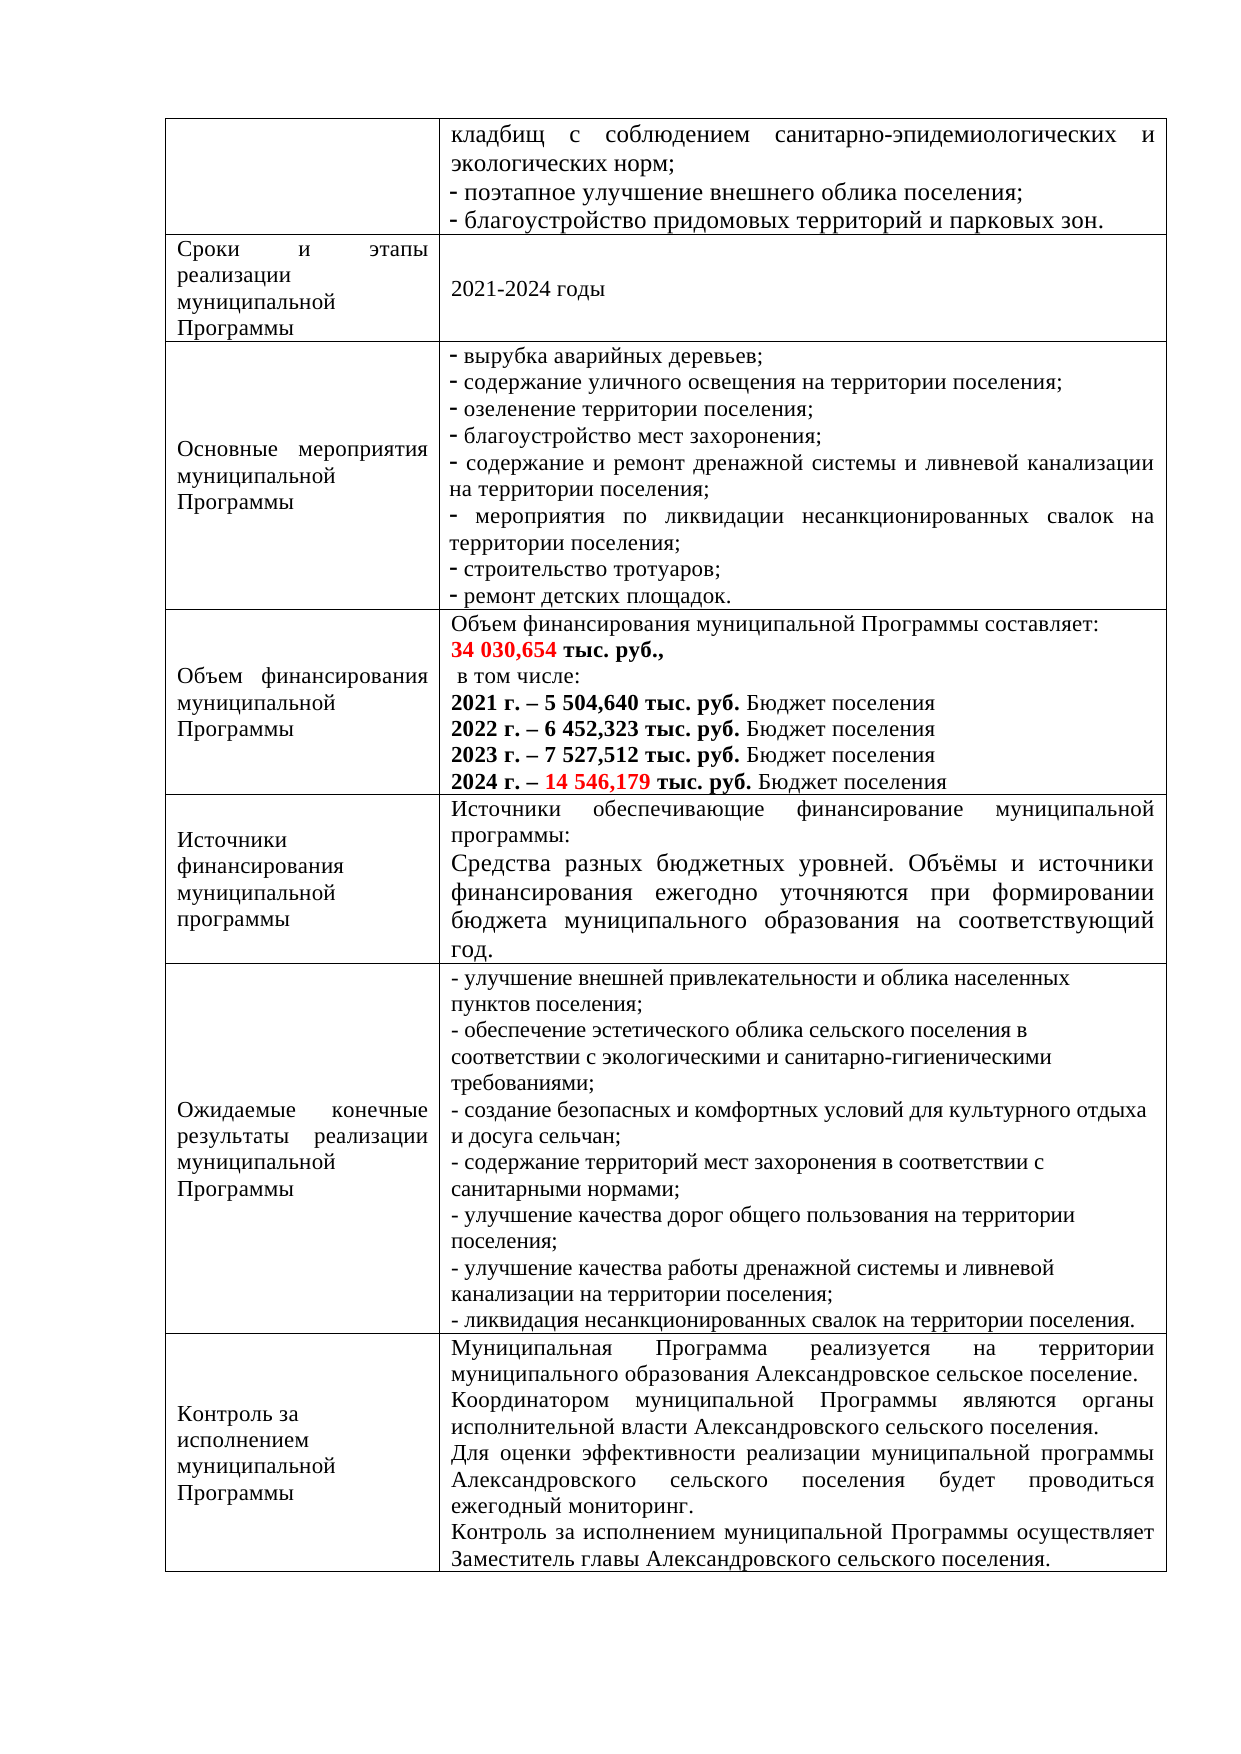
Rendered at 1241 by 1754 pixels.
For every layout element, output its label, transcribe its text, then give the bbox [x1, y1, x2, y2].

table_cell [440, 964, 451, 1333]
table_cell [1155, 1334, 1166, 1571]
table_cell Объем финансирования муниципальной Программы [166, 610, 439, 794]
table_cell 2021-2024 годы [440, 235, 1166, 341]
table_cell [166, 119, 439, 234]
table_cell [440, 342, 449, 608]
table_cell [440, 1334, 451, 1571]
table_cell Источники финансирования муниципальной программы [166, 795, 439, 963]
table_cell Основные мероприятия муниципальной Программы [166, 342, 439, 608]
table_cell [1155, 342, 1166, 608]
table_cell Ожидаемые конечные результаты реализации муниципальной Программы [166, 964, 439, 1333]
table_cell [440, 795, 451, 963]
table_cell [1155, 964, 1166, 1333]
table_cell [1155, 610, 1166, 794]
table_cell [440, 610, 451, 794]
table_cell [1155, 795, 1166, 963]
table_cell Контроль за исполнением муниципальной Программы [166, 1334, 439, 1571]
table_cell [440, 119, 1166, 234]
